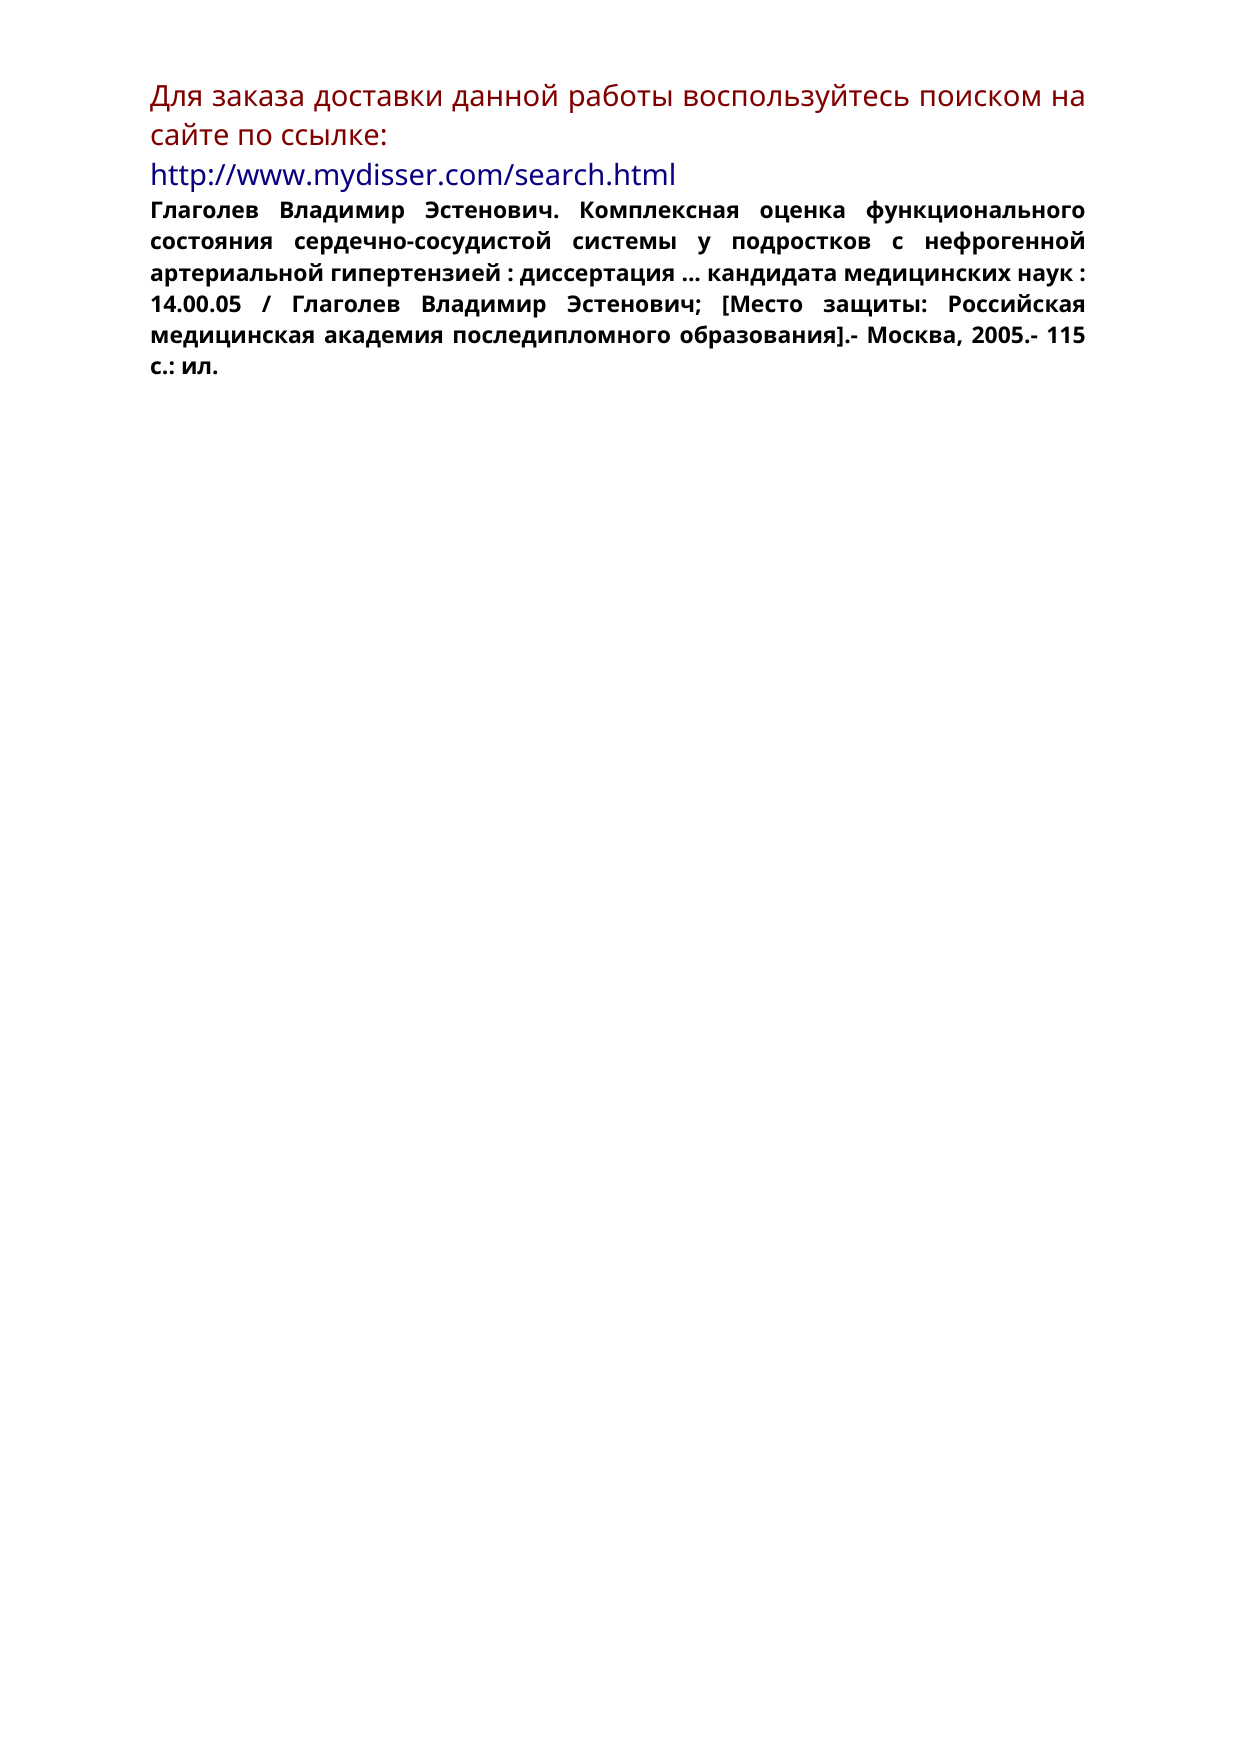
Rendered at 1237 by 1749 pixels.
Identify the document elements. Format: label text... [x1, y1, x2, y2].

text Глаголев Владимир Эстенович. Комплексная оценка функционального состояния сердечно-сосудистой системы у подростков с нефрогенной артериальной гипертензией : диссертация ... кандидата медицинских наук : 14.00.05 / Глаголев Владимир Эстенович; [Место защиты: Российская медицинская академия последипломного образования].- Москва, 2005.- 115 с.: ил. [150, 194, 1086, 382]
